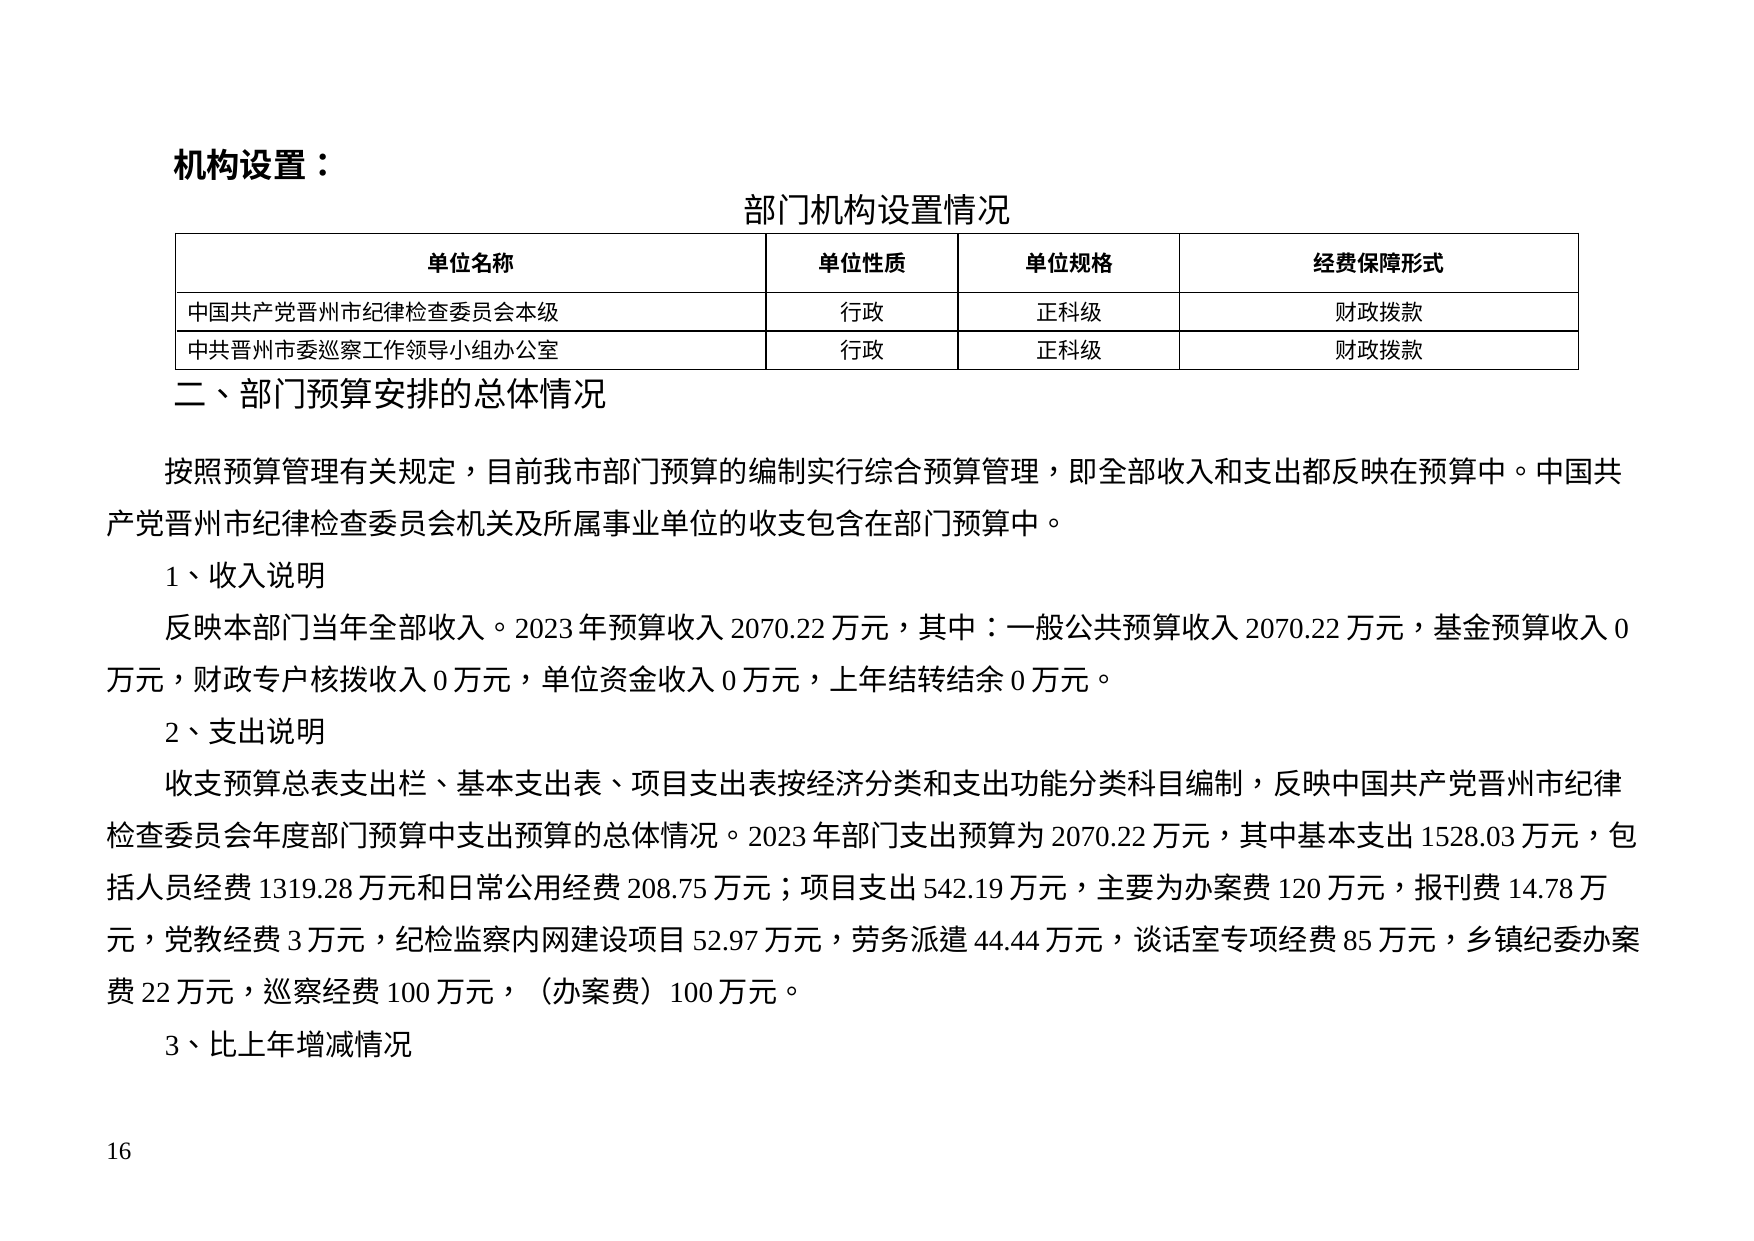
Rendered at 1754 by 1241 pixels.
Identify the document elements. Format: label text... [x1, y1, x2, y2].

table_header 单位规格 [959, 234, 1179, 292]
table_cell 中共晋州市委巡察工作领导小组办公室 [176, 331, 765, 368]
text 1、收入说明 [106, 544, 1648, 597]
table_cell 行政 [767, 332, 957, 368]
text 二、部门预算安排的总体情况 [106, 371, 1648, 417]
table_header 单位性质 [767, 234, 957, 292]
text 收支预算总表支出栏、基本支出表、项目支出表按经济分类和支出功能分类科目编制，反映中国共产党晋州市纪律检查委员会年度部门预算中支出预算的总体情况。2023年部门支出预算为2070.22万元，其中基本支出1528.03万元，包括人员经费1319.28万元和日常公用经费208.75万元；项目支出542.19万元，主要为办案费120万元，报刊费14.78万元，党教经费3万元，纪检监察内网建设项目52.97万元，劳务派遣44.44万元，谈话室专项经费85万元，乡镇纪委办案费22万元，巡察经费100万元，（办案费）100万元。 [106, 753, 1648, 1013]
text 2、支出说明 [106, 701, 1648, 753]
text 按照预算管理有关规定，目前我市部门预算的编制实行综合预算管理，即全部收入和支出都反映在预算中。中国共产党晋州市纪律检查委员会机关及所属事业单位的收支包含在部门预算中。 [106, 440, 1648, 544]
text 部门机构设置情况 [106, 187, 1648, 233]
text 机构设置： [106, 142, 1648, 187]
text 3、比上年增减情况 [106, 1013, 1648, 1065]
table_header 经费保障形式 [1180, 234, 1578, 292]
table_cell 中国共产党晋州市纪律检查委员会本级 [176, 293, 765, 330]
table_header 单位名称 [176, 234, 765, 292]
table_cell 正科级 [959, 332, 1179, 368]
text 反映本部门当年全部收入。2023年预算收入2070.22万元，其中：一般公共预算收入2070.22万元，基金预算收入0万元，财政专户核拨收入0万元，单位资金收入0万元，上年结转结余0万元。 [106, 597, 1648, 701]
table_cell 正科级 [959, 293, 1179, 330]
table_cell 财政拨款 [1180, 332, 1578, 368]
table_cell 行政 [767, 293, 957, 330]
table_cell 财政拨款 [1180, 293, 1578, 330]
